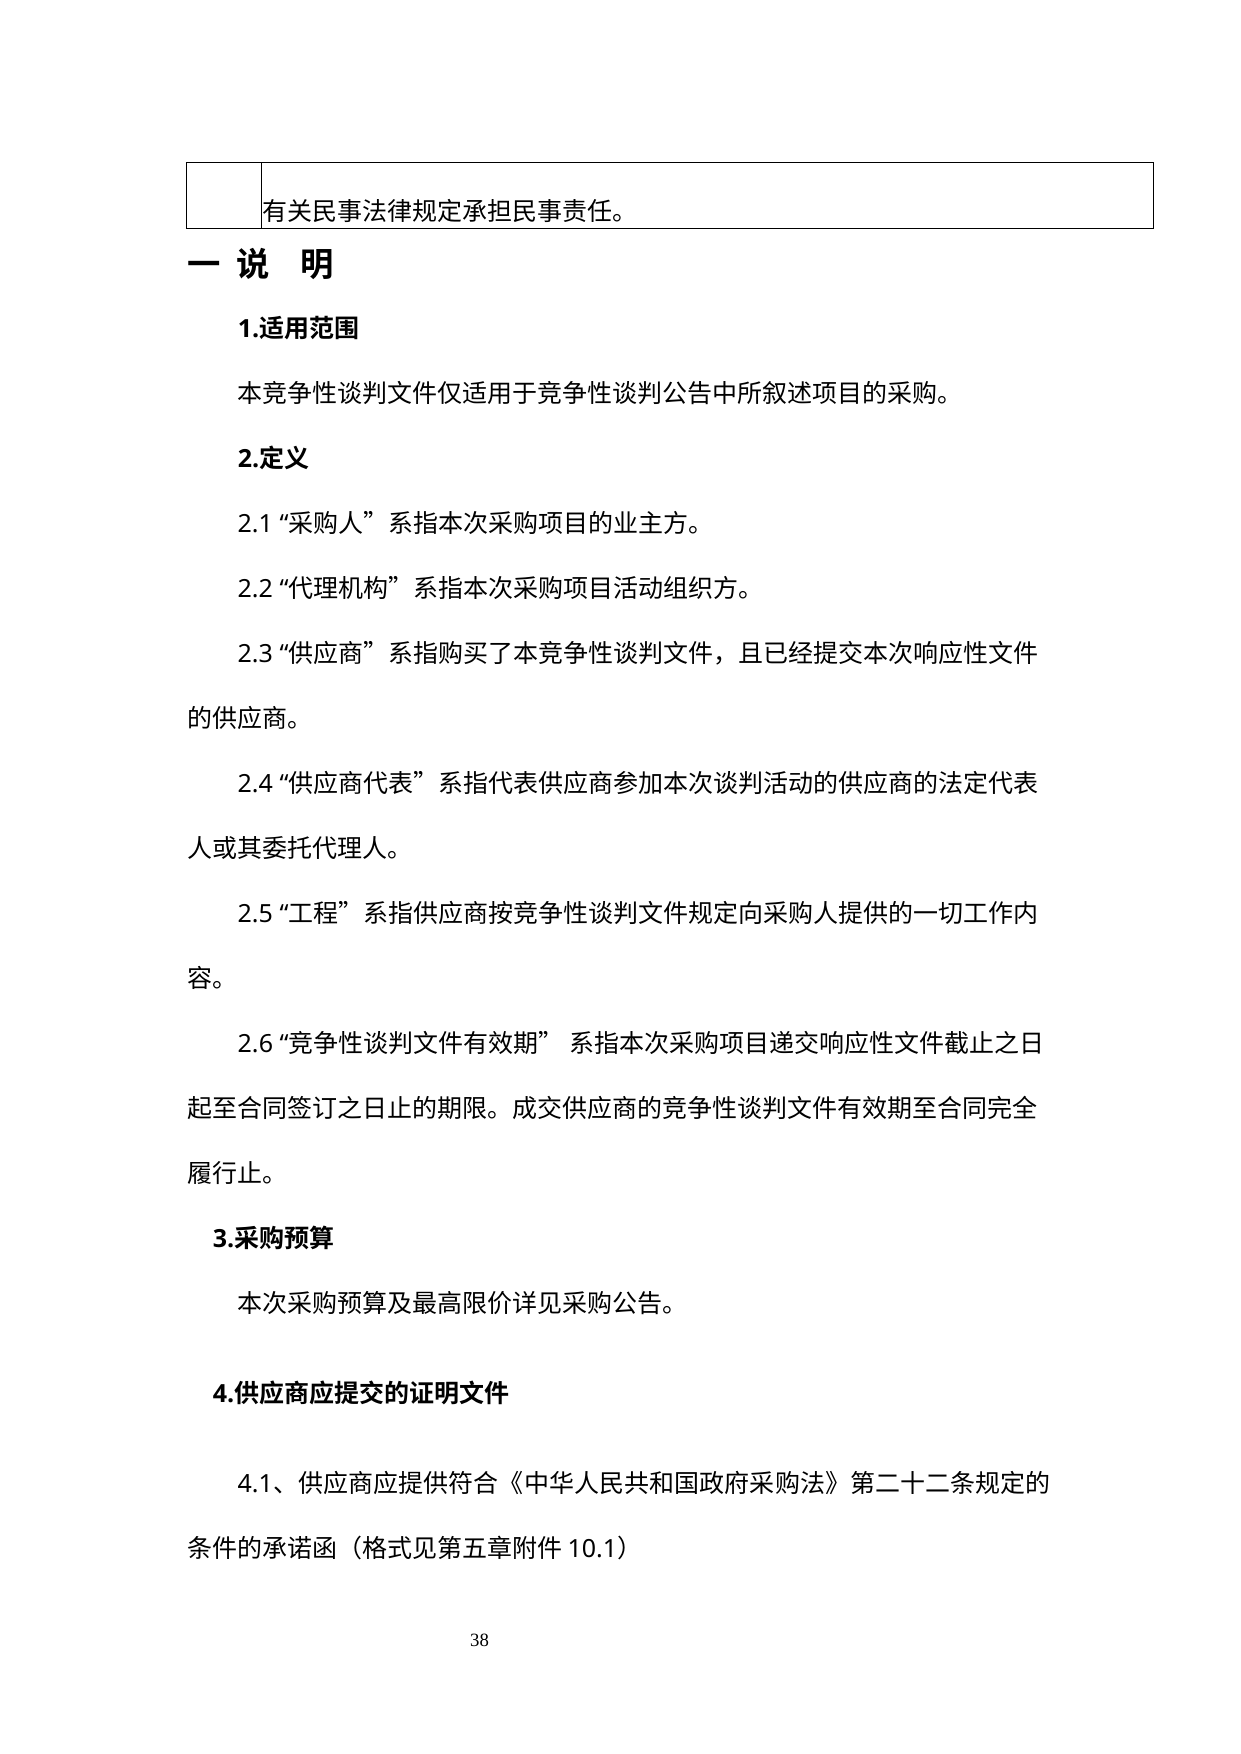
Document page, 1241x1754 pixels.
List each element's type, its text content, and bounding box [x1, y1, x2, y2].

list 4.供应商应提交的证明文件 [187, 1359, 1053, 1424]
text 2.6 “竞争性谈判文件有效期” 系指本次采购项目递交响应性文件截止之日起至合同签订之日止的期限。成交供应商的竞争性谈判文件有效期至合同完全履行止。 [187, 1009, 1053, 1204]
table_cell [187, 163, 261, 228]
text 2.4 “供应商代表”系指代表供应商参加本次谈判活动的供应商的法定代表人或其委托代理人。 [187, 749, 1053, 879]
text 4.1、供应商应提供符合《中华人民共和国政府采购法》第二十二条规定的条件的承诺函（格式见第五章附件10.1） [187, 1449, 1053, 1579]
text 本竞争性谈判文件仅适用于竞争性谈判公告中所叙述项目的采购。 [187, 359, 1053, 424]
list 3.采购预算 [187, 1204, 1053, 1269]
text 2.定义 [187, 424, 1053, 489]
text 2.3 “供应商”系指购买了本竞争性谈判文件，且已经提交本次响应性文件的供应商。 [187, 619, 1053, 749]
text 2.5 “工程”系指供应商按竞争性谈判文件规定向采购人提供的一切工作内容。 [187, 879, 1053, 1009]
text 2.1 “采购人”系指本次采购项目的业主方。 [187, 489, 1053, 554]
list 本次采购预算及最高限价详见采购公告。 [187, 1269, 1053, 1334]
text 1.适用范围 [187, 294, 1053, 359]
text 2.2 “代理机构”系指本次采购项目活动组织方。 [187, 554, 1053, 619]
text 一 说 明 [187, 229, 1053, 294]
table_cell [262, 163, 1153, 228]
